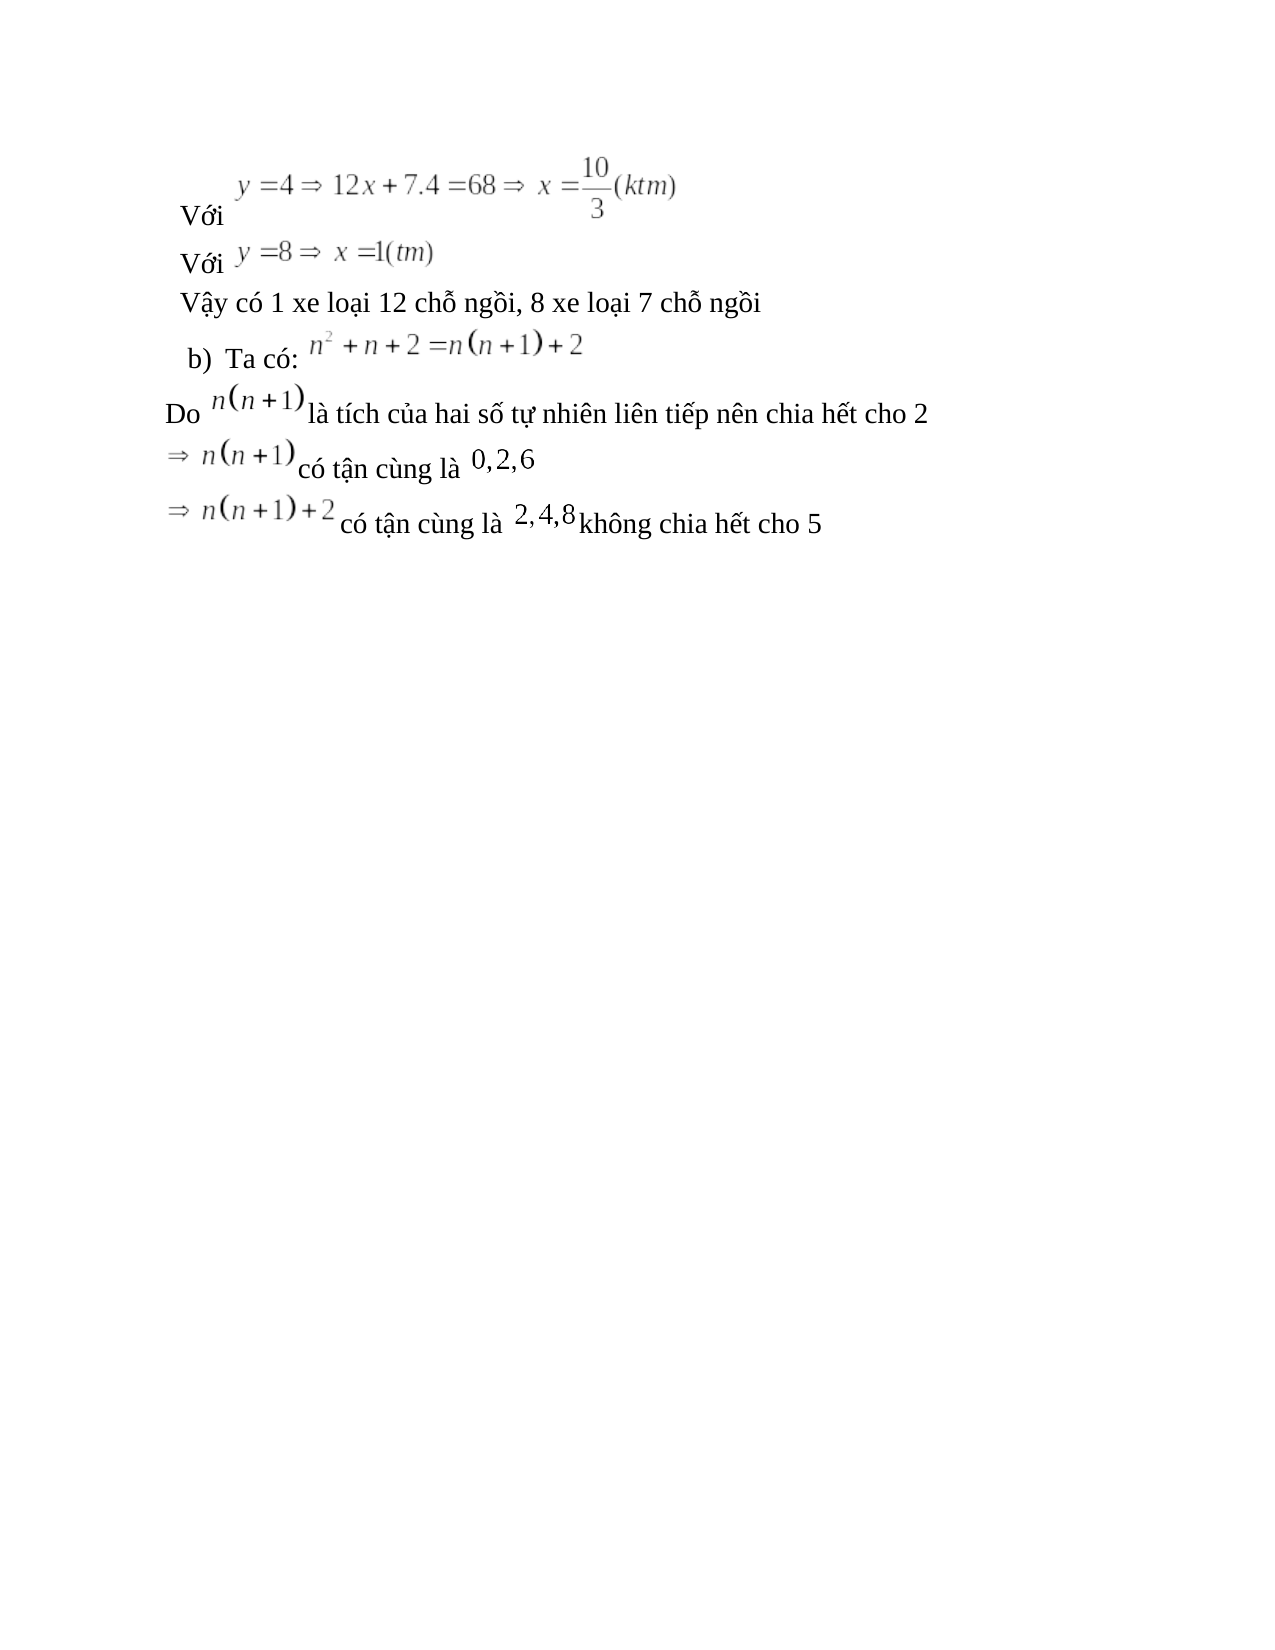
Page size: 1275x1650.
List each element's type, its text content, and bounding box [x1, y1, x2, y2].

list Do là tích của hai số tự nhiên liên tiếp nên chia hết cho 2 [165, 380, 1181, 430]
list có tận cùng là [165, 435, 1181, 485]
list Vậy có 1 xe loại 12 chỗ ngồi, 8 xe loại 7 chỗ ngồi [179, 285, 1181, 318]
list có tận cùng là không chia hết cho 5 [165, 490, 1181, 540]
list Với [179, 150, 1181, 231]
list Với [179, 236, 1181, 280]
list Ta có: [187, 323, 1181, 375]
